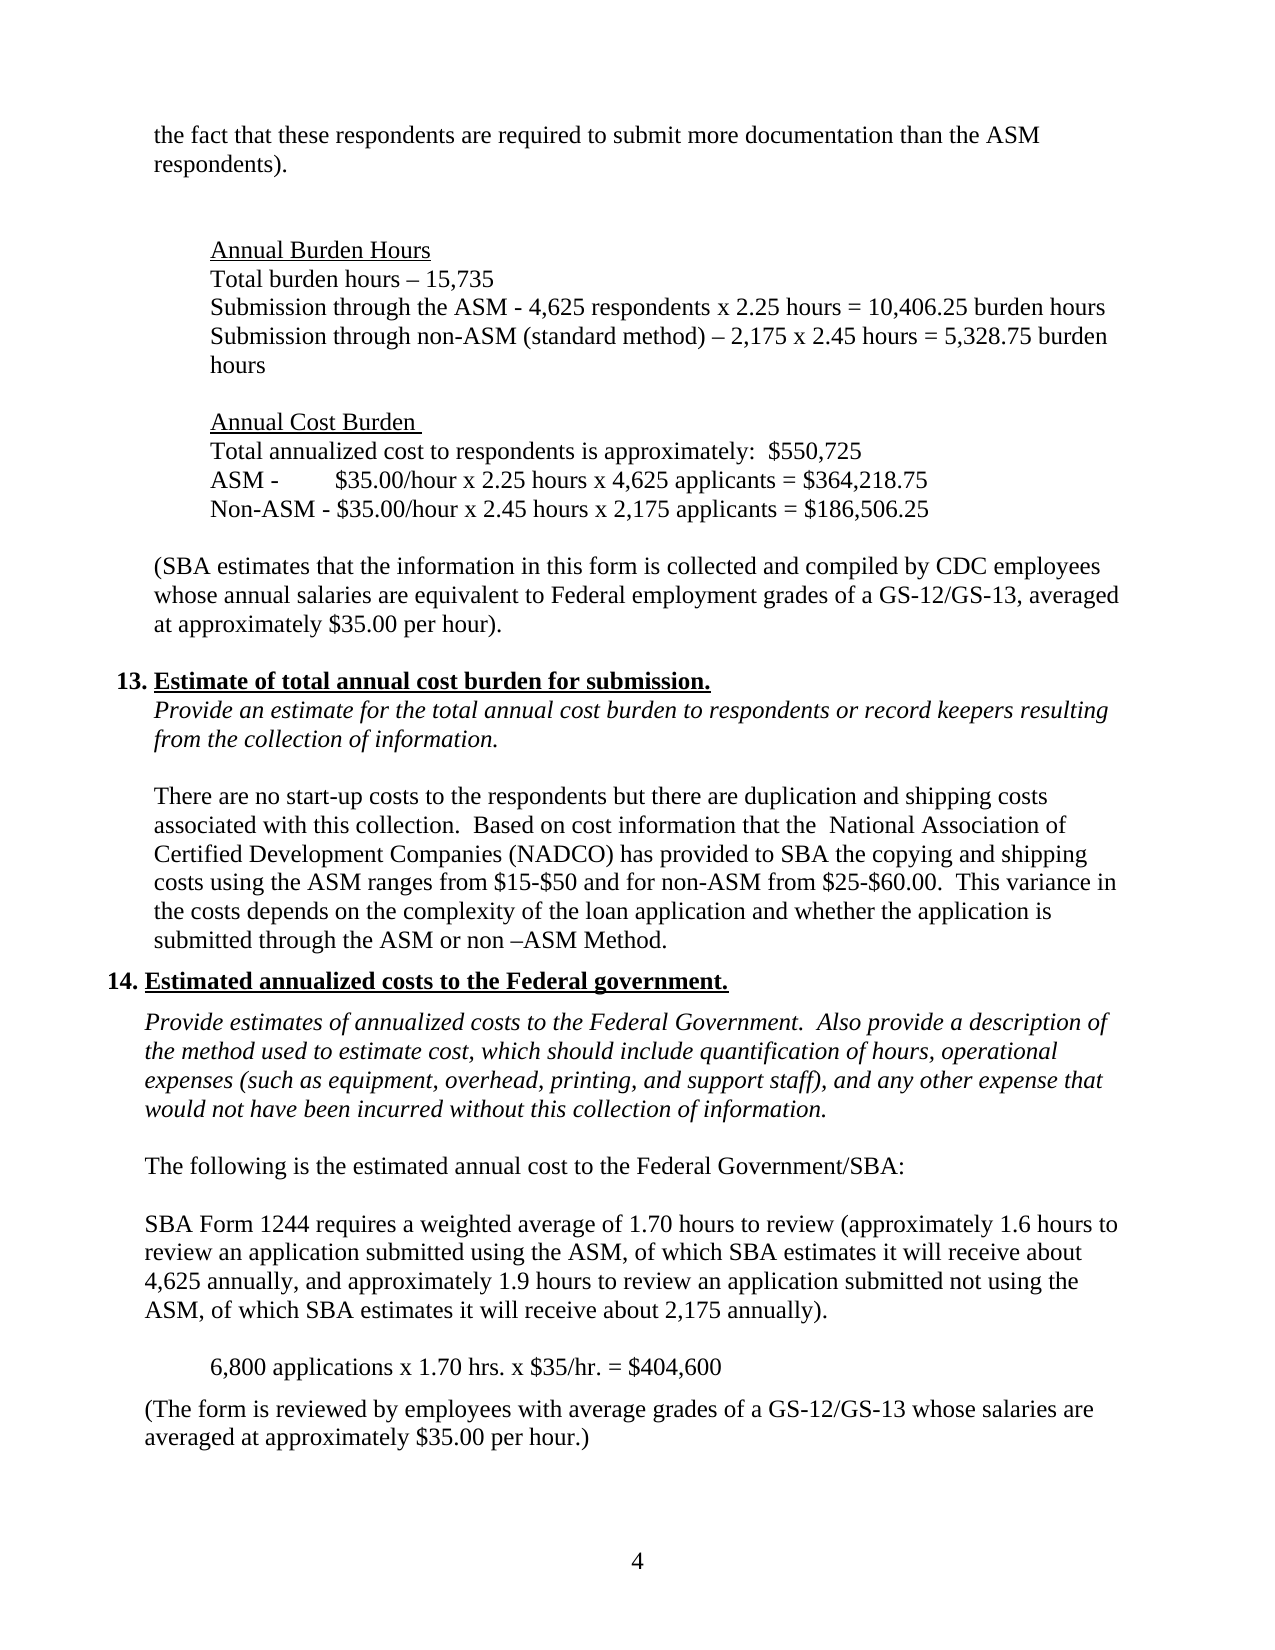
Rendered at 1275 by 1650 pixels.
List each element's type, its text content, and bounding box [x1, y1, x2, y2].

text Annual Burden Hours [154, 235, 1140, 264]
text SBA Form 1244 requires a weighted average of 1.70 hours to review (approximately 1.6 hours to review an application submitted using the ASM, of which SBA estimates it will receive about 4,625 annually, and approximately 1.9 hours to review an application submitted not using the ASM, of which SBA estimates it will receive about 2,175 annually). [144, 1209, 1140, 1324]
text Provide an estimate for the total annual cost burden to respondents or record keepers resulting from the collection of information. [154, 695, 1140, 752]
text There are no start-up costs to the respondents but there are duplication and shipping costs associated with this collection. Based on cost information that the National Association of Certified Development Companies (NADCO) has provided to SBA the copying and shipping costs using the ASM ranges from $15-$50 and for non-ASM from $25-$60.00. This variance in the costs depends on the complexity of the loan application and whether the application is submitted through the ASM or non –ASM Method. [154, 781, 1140, 954]
text Submission through the ASM - 4,625 respondents x 2.25 hours = 10,406.25 burden hours [154, 292, 1140, 321]
text The following is the estimated annual cost to the Federal Government/SBA: [144, 1151, 1140, 1180]
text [154, 120, 1140, 177]
text Non-ASM - $35.00/hour x 2.45 hours x 2,175 applicants = $186,506.25 [135, 494, 1140, 522]
text Provide estimates of annualized costs to the Federal Government. Also provide a description of the method used to estimate cost, which should include quantification of hours, operational expenses (such as equipment, overhead, printing, and support staff), and any other expense that would not have been incurred without this collection of information. [144, 1007, 1140, 1122]
text Total annualized cost to respondents is approximately: $550,725 [154, 436, 1140, 465]
text ASM - $35.00/hour x 2.25 hours x 4,625 applicants = $364,218.75 [154, 465, 1140, 494]
text 13. Estimate of total annual cost burden for submission. [116, 666, 1140, 695]
text 14. Estimated annualized costs to the Federal government. [107, 966, 1140, 995]
text Total burden hours – 15,735 [154, 264, 1140, 292]
text Submission through non-ASM (standard method) – 2,175 x 2.45 hours = 5,328.75 burden hours [210, 321, 1140, 379]
text (SBA estimates that the information in this form is collected and compiled by CDC employees whose annual salaries are equivalent to Federal employment grades of a GS-12/GS-13, averaged at approximately $35.00 per hour). [154, 551, 1140, 637]
text Annual Cost Burden [154, 407, 1140, 436]
text (The form is reviewed by employees with average grades of a GS-12/GS-13 whose salaries are averaged at approximately $35.00 per hour.) [144, 1394, 1140, 1451]
text 6,800 applications x 1.70 hrs. x $35/hr. = $404,600 [154, 1352, 1140, 1381]
